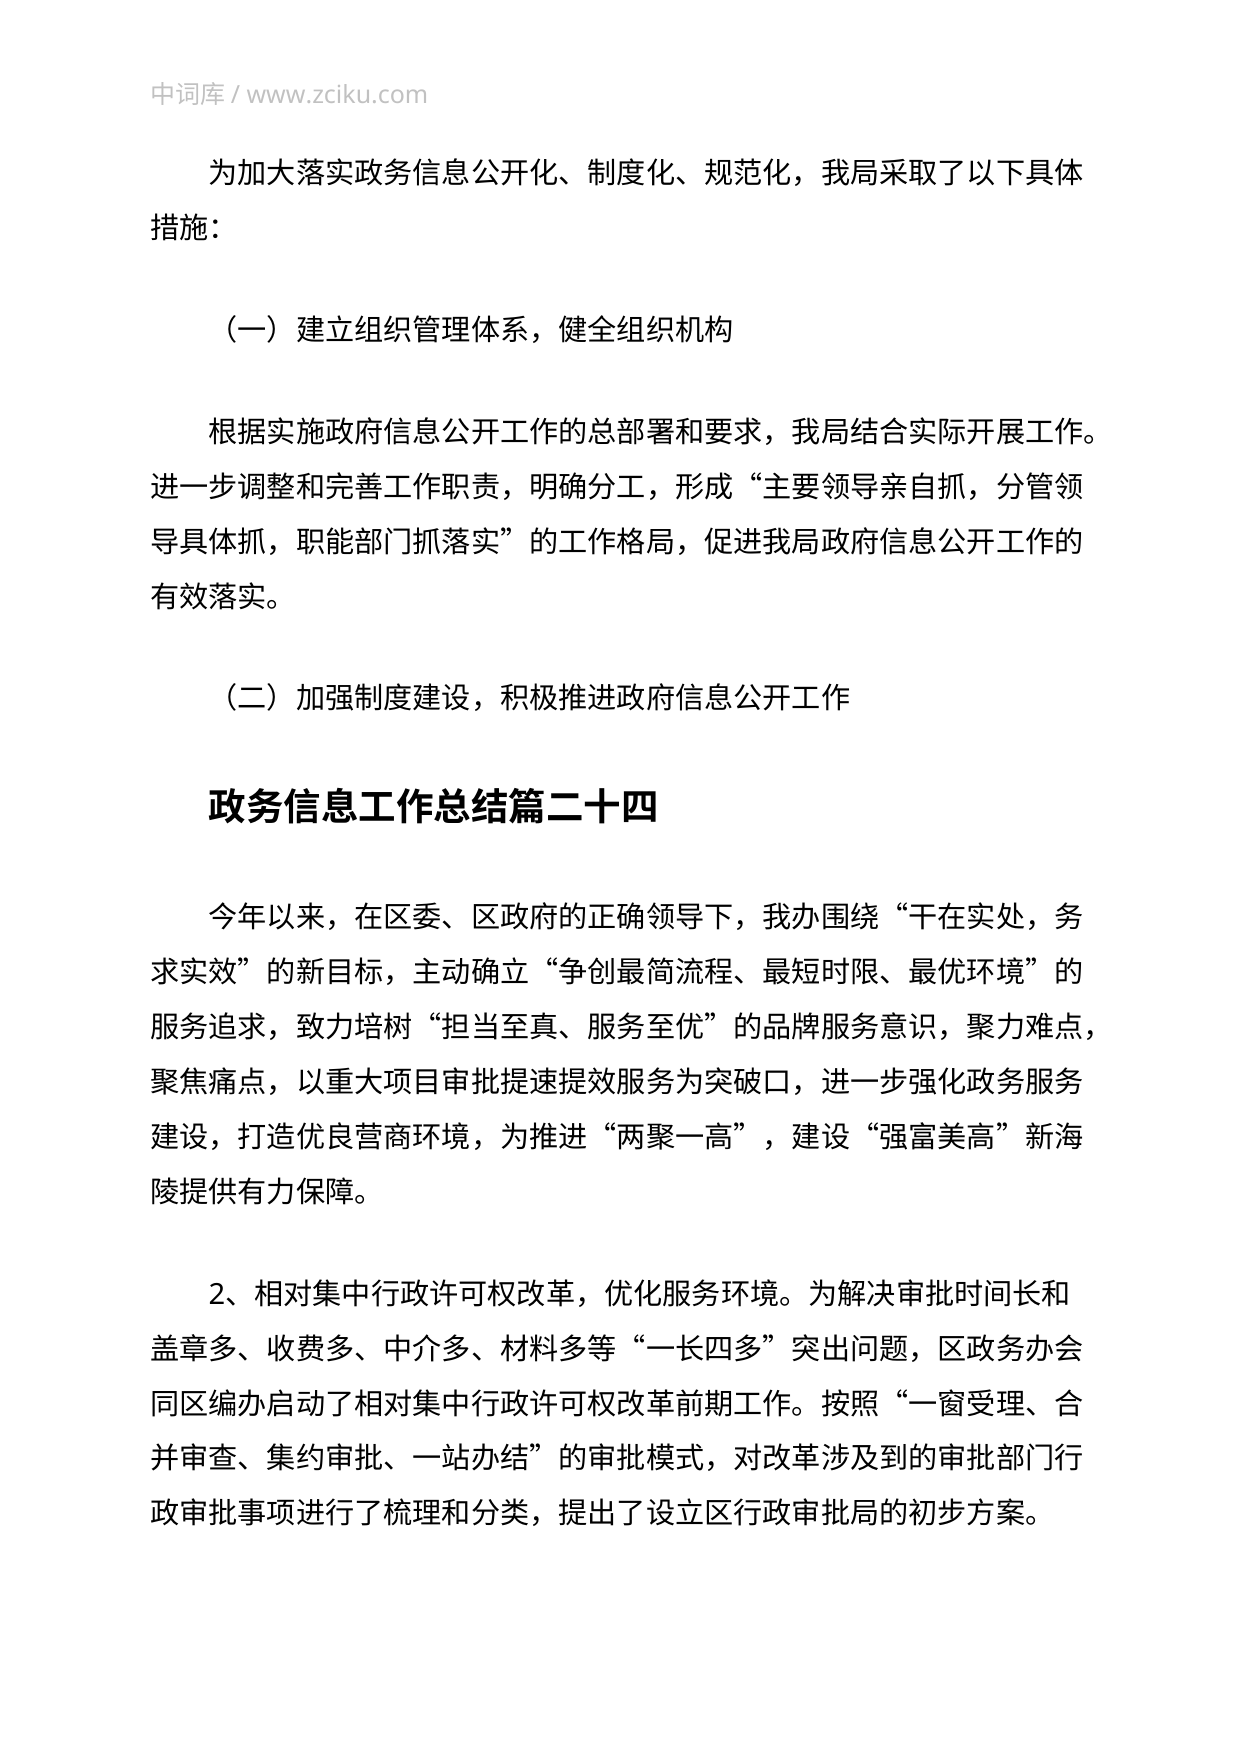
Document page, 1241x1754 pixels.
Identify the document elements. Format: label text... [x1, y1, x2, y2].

text （一）建立组织管理体系，健全组织机构 [150, 307, 1090, 349]
text 今年以来，在区委、区政府的正确领导下，我办围绕“干在实处，务求实效”的新目标，主动确立“争创最简流程、最短时限、最优环境”的服务追求，致力培树“担当至真、服务至优”的品牌服务意识，聚力难点，聚焦痛点，以重大项目审批提速提效服务为突破口，进一步强化政务服务建设，打造优良营商环境，为推进“两聚一高”，建设“强富美高”新海陵提供有力保障。 [150, 894, 1090, 1211]
text 2、相对集中行政许可权改革，优化服务环境。为解决审批时间长和盖章多、收费多、中介多、材料多等“一长四多”突出问题，区政务办会同区编办启动了相对集中行政许可权改革前期工作。按照“一窗受理、合并审查、集约审批、一站办结”的审批模式，对改革涉及到的审批部门行政审批事项进行了梳理和分类，提出了设立区行政审批局的初步方案。 [150, 1270, 1090, 1532]
text （二）加强制度建设，积极推进政府信息公开工作 [150, 675, 1090, 717]
text 根据实施政府信息公开工作的总部署和要求，我局结合实际开展工作。进一步调整和完善工作职责，明确分工，形成“主要领导亲自抓，分管领导具体抓，职能部门抓落实”的工作格局，促进我局政府信息公开工作的有效落实。 [150, 408, 1090, 615]
text 为加大落实政务信息公开化、制度化、规范化，我局采取了以下具体措施： [150, 150, 1090, 247]
text 政务信息工作总结篇二十四 [150, 777, 1090, 831]
